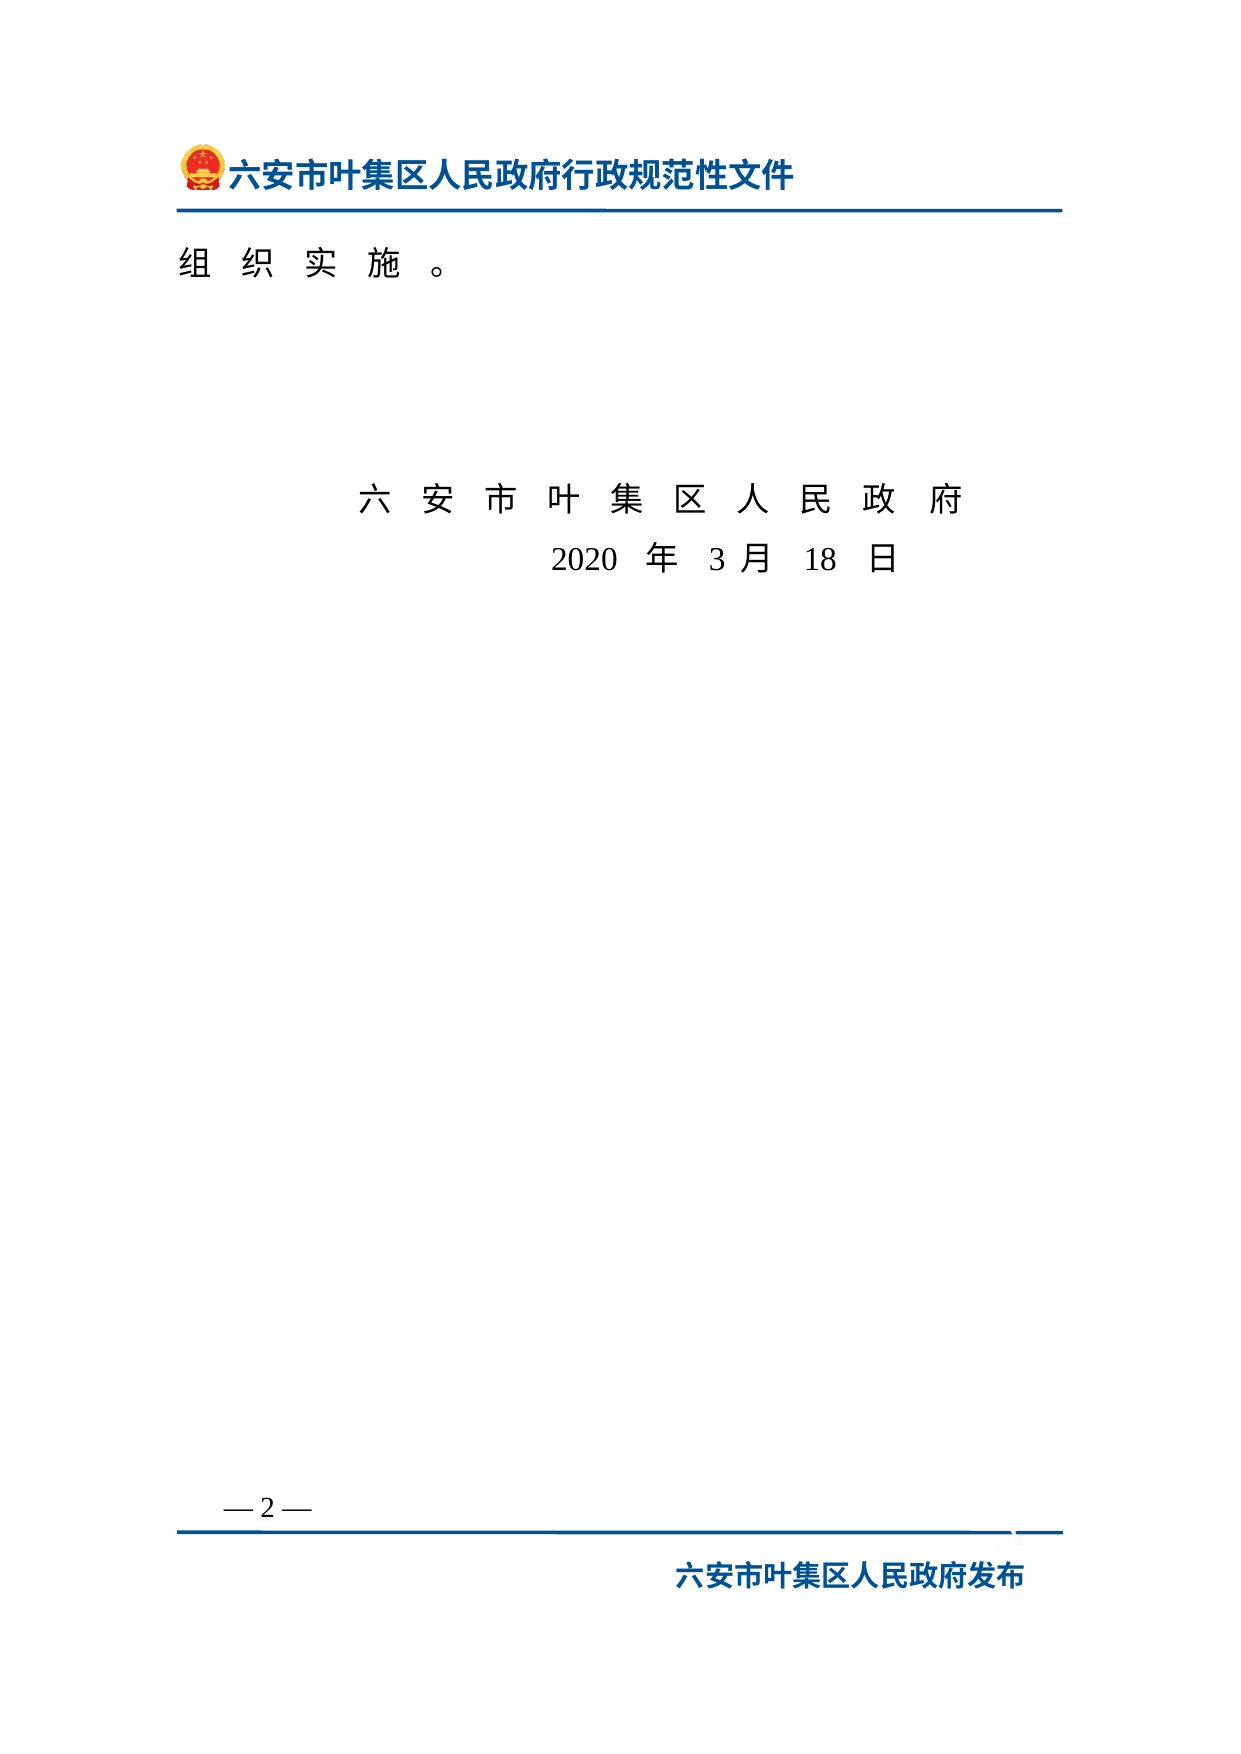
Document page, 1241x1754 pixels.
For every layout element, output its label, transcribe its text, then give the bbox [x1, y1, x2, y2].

text 六安市叶集区人民政府 [178, 467, 992, 527]
text 《六安市叶集区2019年国民经济和社会发展计划执行情况与2020年计划》已经六安市叶集区第一届人民代表大会第四次会议审查批准，现予以印发，请认真组织实施。 [178, 231, 1062, 290]
picture [177, 142, 229, 194]
text 2020年3月18日 [178, 527, 929, 586]
